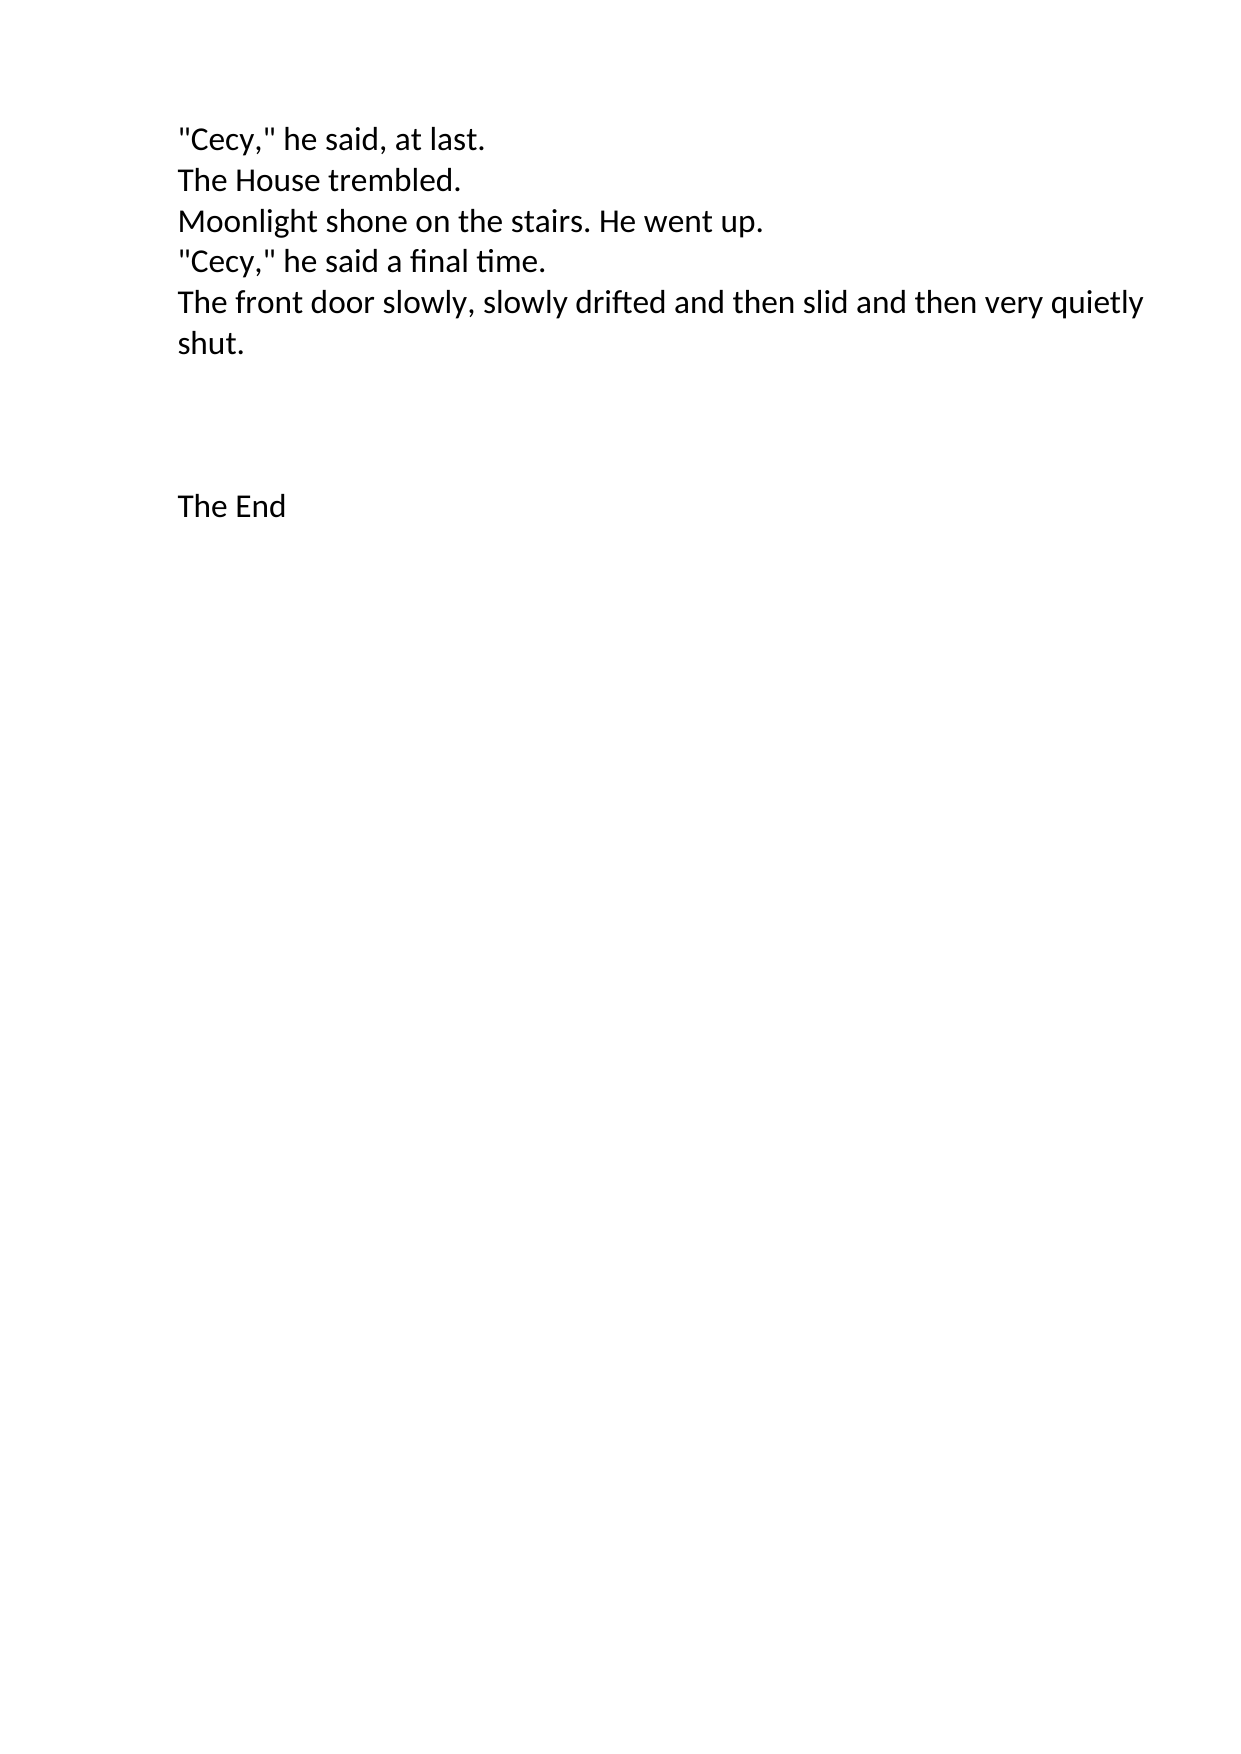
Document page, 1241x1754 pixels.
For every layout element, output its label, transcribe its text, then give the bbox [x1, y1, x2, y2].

text Moonlight shone on the stairs. He went up. [177, 199, 1152, 240]
text The House trembled. [177, 159, 1152, 199]
text The front door slowly, slowly drifted and then slid and then very quietly shut. [177, 281, 1152, 362]
text "Cecy," he said, at last. [177, 118, 1152, 159]
text The End [177, 485, 1152, 525]
text "Cecy," he said a final time. [177, 240, 1152, 281]
